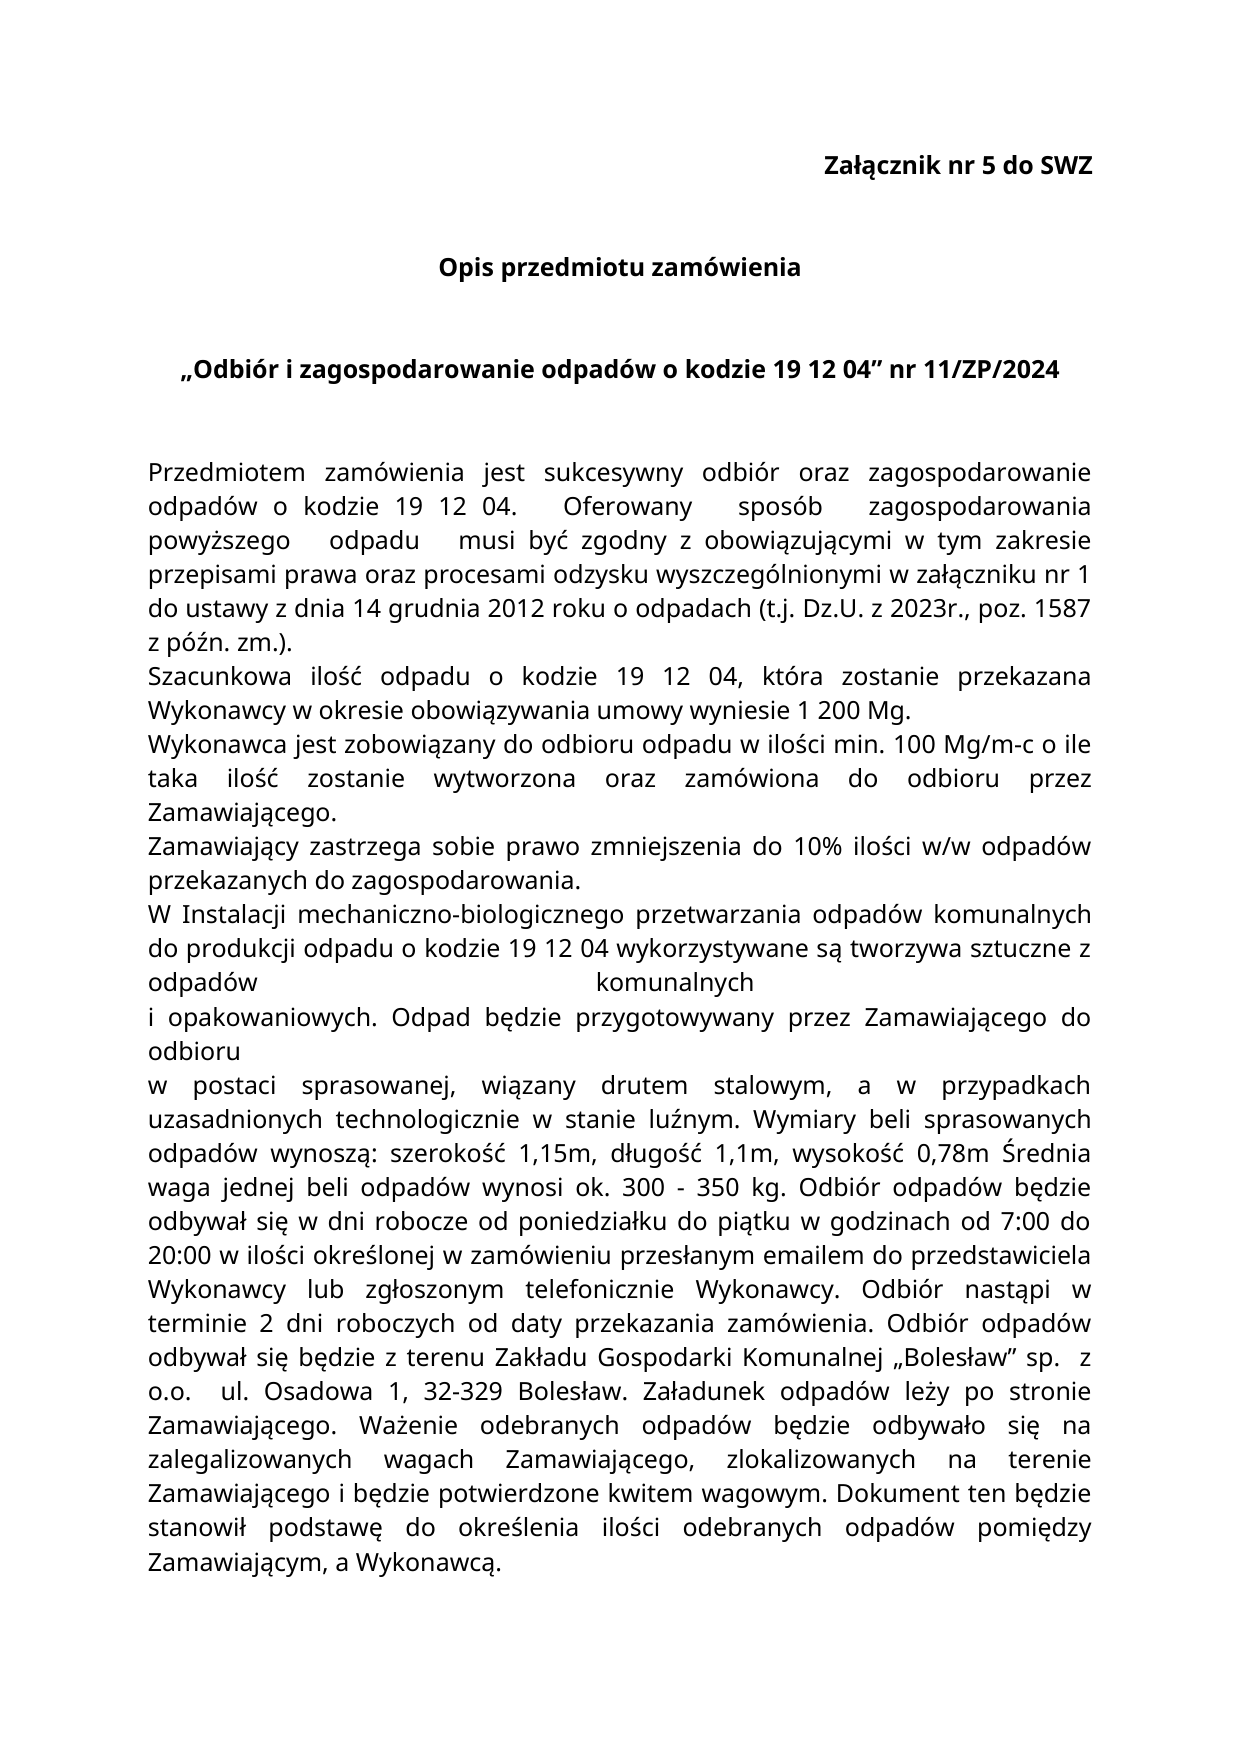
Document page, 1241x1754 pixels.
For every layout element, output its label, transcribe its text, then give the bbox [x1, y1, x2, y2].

text Przedmiotem zamówienia jest sukcesywny odbiór oraz zagospodarowanie odpadów o kodzie 19 12 04. Oferowany sposób zagospodarowania powyższego odpadu musi być zgodny z obowiązującymi w tym zakresie przepisami prawa oraz procesami odzysku wyszczególnionymi w załączniku nr 1 do ustawy z dnia 14 grudnia 2012 roku o odpadach (t.j. Dz.U. z 2023r., poz. 1587 z późn. zm.). [148, 454, 1093, 658]
text „Odbiór i zagospodarowanie odpadów o kodzie 19 12 04” nr 11/ZP/2024 [148, 352, 1093, 386]
text Opis przedmiotu zamówienia [148, 250, 1093, 284]
text Szacunkowa ilość odpadu o kodzie 19 12 04, która zostanie przekazana Wykonawcy w okresie obowiązywania umowy wyniesie 1 200 Mg. [148, 658, 1093, 727]
text Wykonawca jest zobowiązany do odbioru odpadu w ilości min. 100 Mg/m-c o ile taka ilość zostanie wytworzona oraz zamówiona do odbioru przez Zamawiającego. [148, 727, 1093, 829]
text W Instalacji mechaniczno-biologicznego przetwarzania odpadów komunalnych do produkcji odpadu o kodzie 19 12 04 wykorzystywane są tworzywa sztuczne z odpadów komunalnych i opakowaniowych. Odpad będzie przygotowywany przez Zamawiającego do odbioru w postaci sprasowanej, wiązany drutem stalowym, a w przypadkach uzasadnionych technologicznie w stanie luźnym. Wymiary beli sprasowanych odpadów wynoszą: szerokość 1,15m, długość 1,1m, wysokość 0,78m Średnia waga jednej beli odpadów wynosi ok. 300 - 350 kg. Odbiór odpadów będzie odbywał się w dni robocze od poniedziałku do piątku w godzinach od 7:00 do 20:00 w ilości określonej w zamówieniu przesłanym emailem do przedstawiciela Wykonawcy lub zgłoszonym telefonicznie Wykonawcy. Odbiór nastąpi w terminie 2 dni roboczych od daty przekazania zamówienia. Odbiór odpadów odbywał się będzie z terenu Zakładu Gospodarki Komunalnej „Bolesław” sp. z o.o. ul. Osadowa 1, 32-329 Bolesław. Załadunek odpadów leży po stronie Zamawiającego. Ważenie odebranych odpadów będzie odbywało się na zalegalizowanych wagach Zamawiającego, zlokalizowanych na terenie Zamawiającego i będzie potwierdzone kwitem wagowym. Dokument ten będzie stanowił podstawę do określenia ilości odebranych odpadów pomiędzy Zamawiającym, a Wykonawcą. [148, 897, 1093, 1578]
text Zamawiający zastrzega sobie prawo zmniejszenia do 10% ilości w/w odpadów przekazanych do zagospodarowania. [148, 829, 1093, 897]
text Załącznik nr 5 do SWZ [148, 148, 1093, 182]
